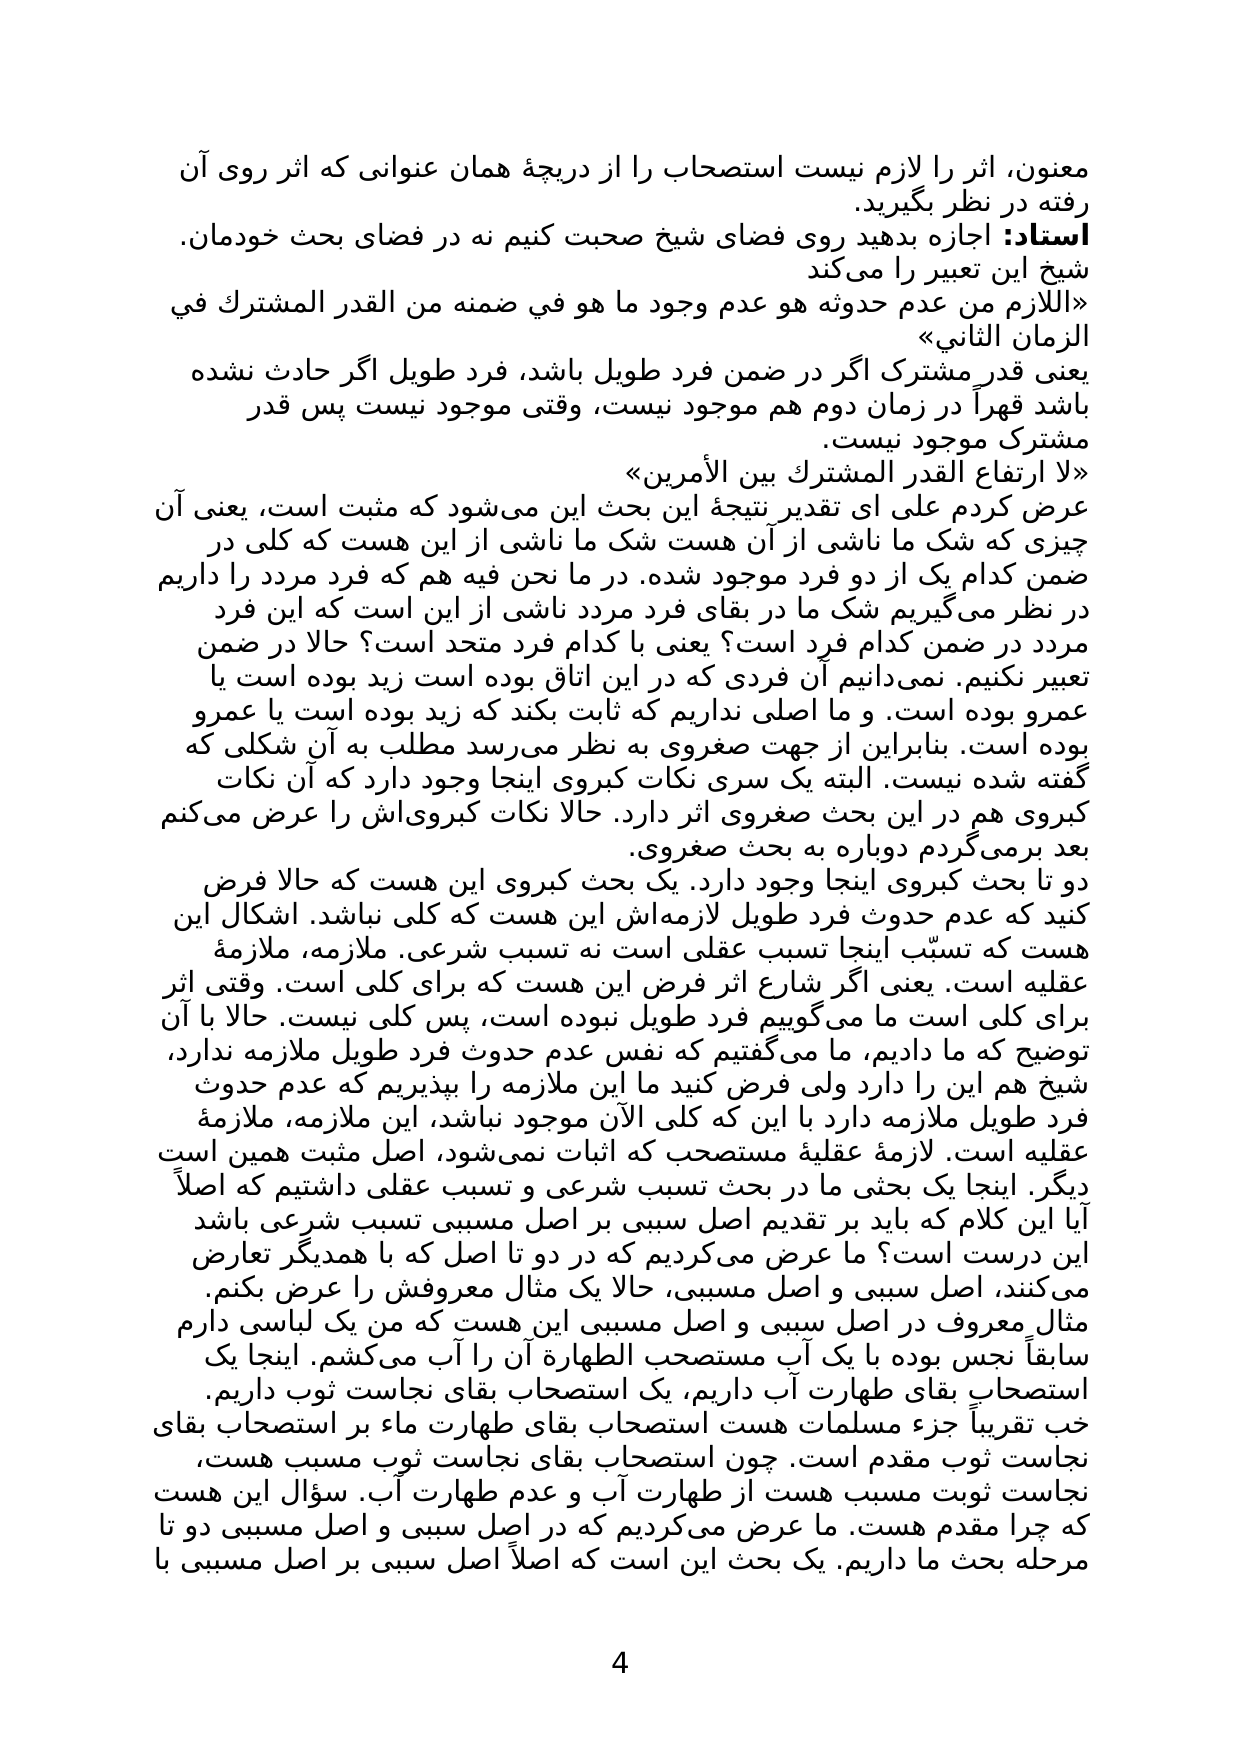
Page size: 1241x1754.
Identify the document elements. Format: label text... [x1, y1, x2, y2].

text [150, 863, 1090, 1576]
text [150, 150, 1090, 218]
text «اللازم من عدم حدوثه هو عدم وجود ما هو في ضمنه من القدر المشترك في الزمان الثاني» [150, 286, 1090, 354]
text استاد: اجازه بدهید روی فضای شیخ صحبت کنیم نه در فضای بحث خودمان. شیخ این تعبیر را می‌کند [150, 218, 1090, 286]
text «لا ارتفاع القدر المشترك بين الأمرين» [150, 456, 1090, 489]
text عرض کردم علی ای تقدیر نتیجۀ این بحث این می‌شود که مثبت است، یعنی آن چیزی که شک ما ناشی از آن هست شک ما ناشی از این هست که کلی در ضمن کدام یک از دو فرد موجود شده. در ما نحن فیه هم که فرد مردد را داریم در نظر می‌گیریم شک ما در بقای فرد مردد ناشی از این است که این فرد مردد در ضمن کدام فرد است؟ یعنی با کدام فرد متحد است؟ حالا در ضمن تعبیر نکنیم. نمی‌دانیم آن فردی که در این اتاق بوده است زید بوده است یا عمرو بوده است. و ما اصلی نداریم که ثابت بکند که زید بوده است یا عمرو بوده است. بنابراین از جهت صغروی به نظر می‌رسد مطلب به آن شکلی که گفته شده نیست. البته یک سری نکات کبروی اینجا وجود دارد که آن نکات کبروی هم در این بحث صغروی اثر دارد. حالا نکات کبروی‌اش را عرض می‌کنم بعد برمی‌گردم دوباره به بحث صغروی. [150, 489, 1090, 863]
text یعنی قدر مشترک اگر در ضمن فرد طویل باشد، فرد طویل اگر حادث نشده باشد قهراً در زمان دوم هم موجود نیست، وقتی موجود نیست پس قدر مشترک موجود نیست. [150, 354, 1090, 456]
